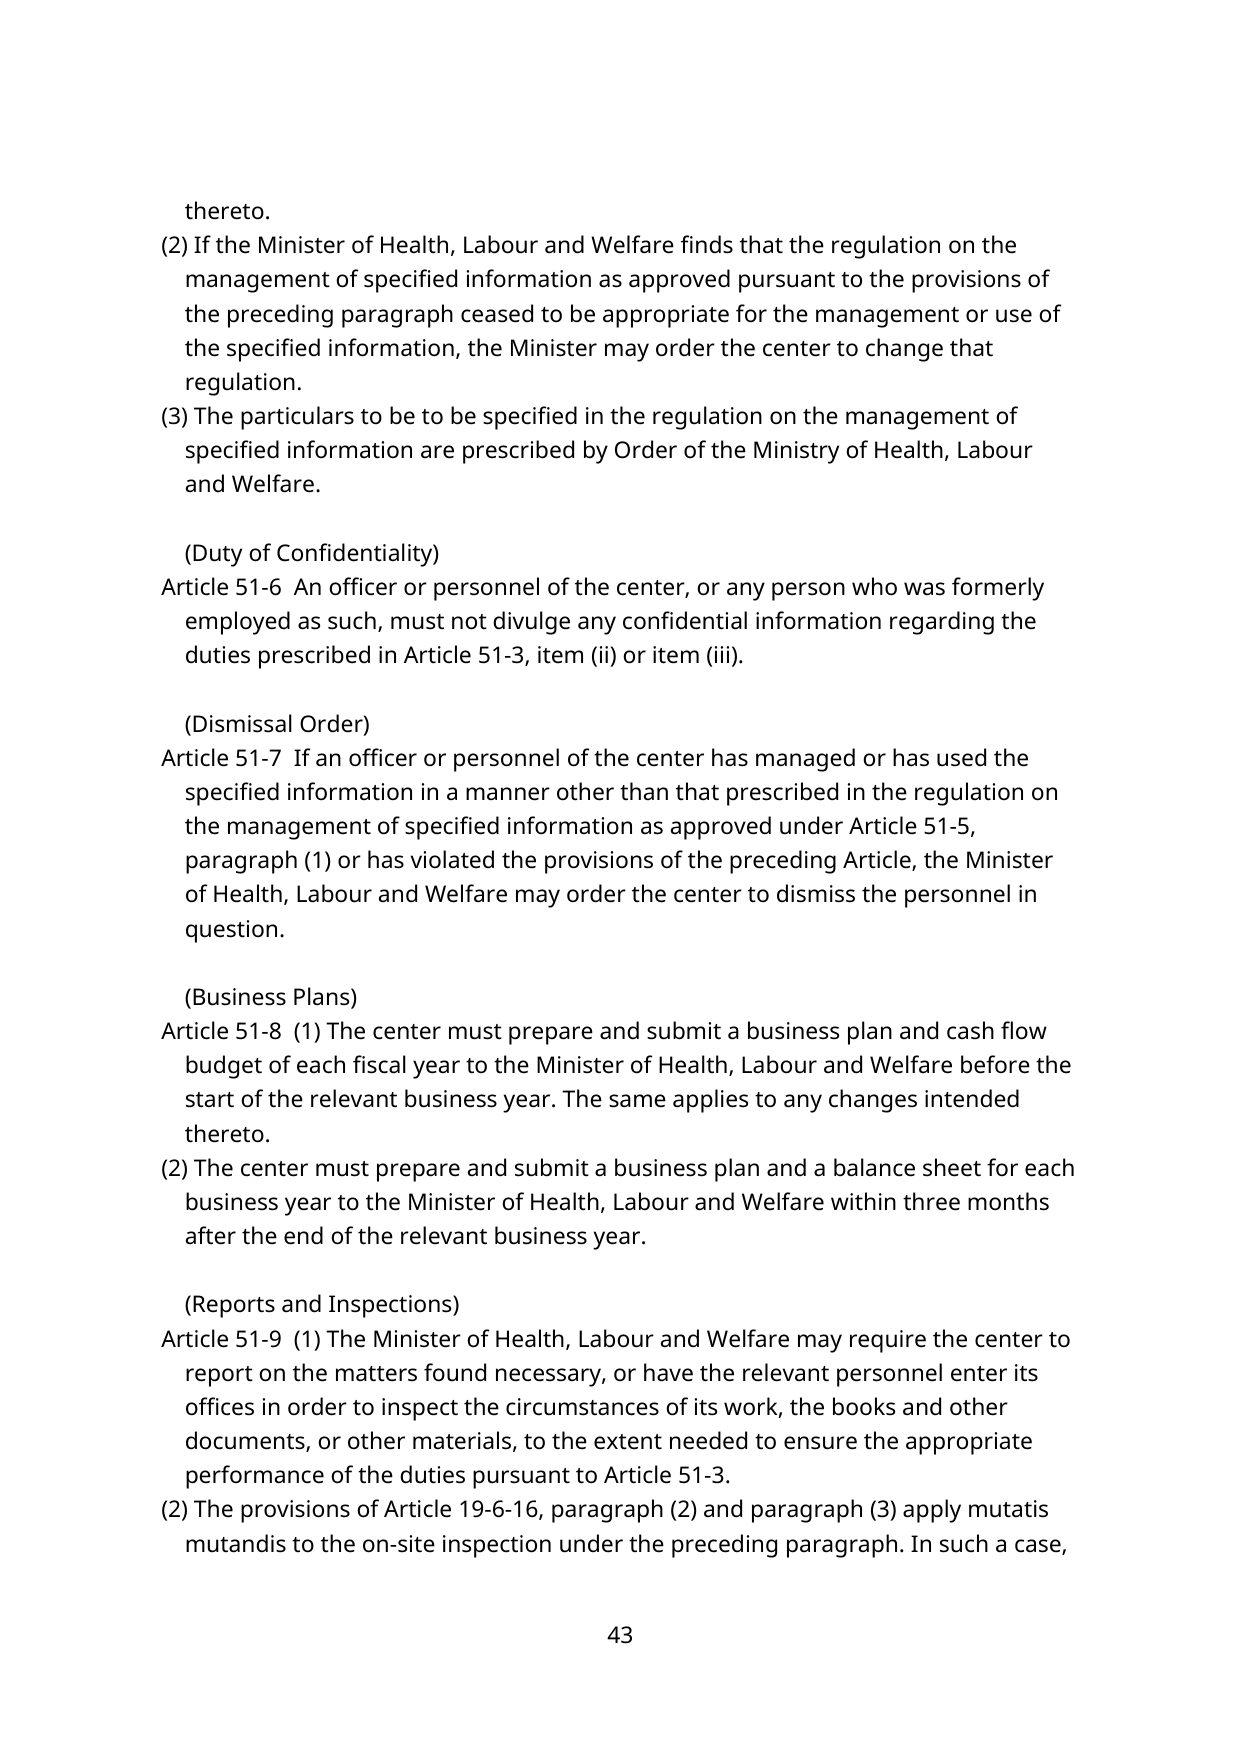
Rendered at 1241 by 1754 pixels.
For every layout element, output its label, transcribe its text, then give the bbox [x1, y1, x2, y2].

text (2) The center must prepare and submit a business plan and a balance sheet for each business year to the Minister of Health, Labour and Welfare within three months after the end of the relevant business year. [161, 1150, 1079, 1253]
text (Reports and Inspections) [184, 1287, 1079, 1321]
text (3) The particulars to be to be specified in the regulation on the management of specified information are prescribed by Order of the Ministry of Health, Labour and Welfare. [161, 399, 1079, 501]
text Article 51-8 (1) The center must prepare and submit a business plan and cash flow budget of each fiscal year to the Minister of Health, Labour and Welfare before the start of the relevant business year. The same applies to any changes intended thereto. [161, 1014, 1079, 1150]
text Article 51-7 If an officer or personnel of the center has managed or has used the specified information in a manner other than that prescribed in the regulation on the management of specified information as approved under Article 51-5, paragraph (1) or has violated the provisions of the preceding Article, the Minister of Health, Labour and Welfare may order the center to dismiss the personnel in question. [161, 740, 1079, 945]
text (Business Plans) [184, 979, 1079, 1014]
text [161, 1492, 1079, 1560]
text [161, 194, 1079, 228]
text Article 51-6 An officer or personnel of the center, or any person who was formerly employed as such, must not divulge any confidential information regarding the duties prescribed in Article 51-3, item (ii) or item (iii). [161, 569, 1079, 672]
text (Duty of Confidentiality) [184, 535, 1079, 569]
text (2) If the Minister of Health, Labour and Welfare finds that the regulation on the management of specified information as approved pursuant to the provisions of the preceding paragraph ceased to be appropriate for the management or use of the specified information, the Minister may order the center to change that regulation. [161, 228, 1079, 399]
text (Dismissal Order) [184, 706, 1079, 740]
text Article 51-9 (1) The Minister of Health, Labour and Welfare may require the center to report on the matters found necessary, or have the relevant personnel enter its offices in order to inspect the circumstances of its work, the books and other documents, or other materials, to the extent needed to ensure the appropriate performance of the duties pursuant to Article 51-3. [161, 1321, 1079, 1492]
